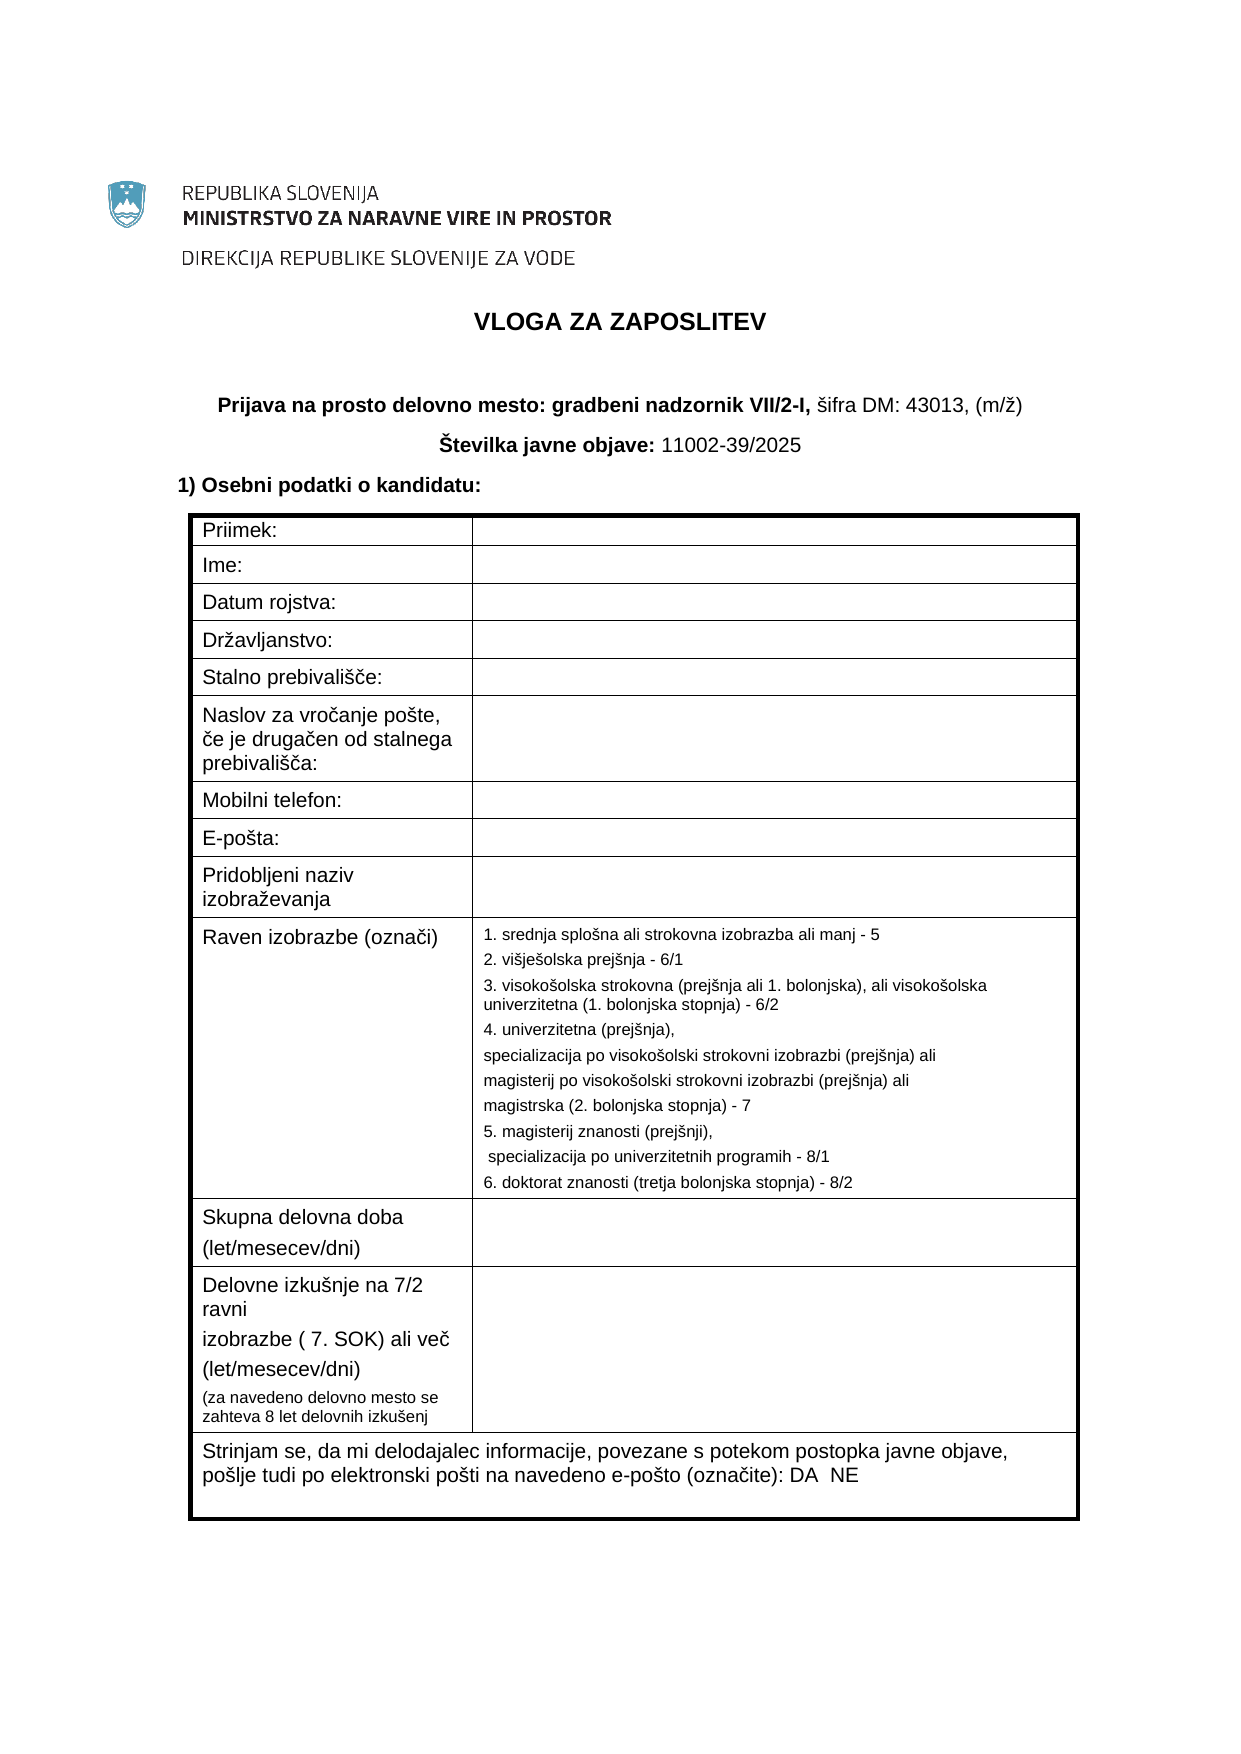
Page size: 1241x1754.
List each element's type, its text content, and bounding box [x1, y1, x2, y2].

table_cell [473, 782, 1076, 818]
table_cell [473, 584, 1076, 620]
table_cell [473, 546, 1076, 583]
table_cell Mobilni telefon: [193, 782, 472, 818]
table_cell Pridobljeni naziv izobraževanja [193, 857, 472, 917]
table_cell Državljanstvo: [193, 621, 472, 658]
table_cell 1. srednja splošna ali strokovna izobrazba ali manj - 5 2. višješolska prejšnja - 6/1 3. visokošolska strokovna (prejšnja ali 1. bolonjska), ali visokošolska univerzitetna (1. bolonjska stopnja) - 6/2 4. univerzitetna (prejšnja), specializacija po visokošolski strokovni izobrazbi (prejšnja) ali magisterij po visokošolski strokovni izobrazbi (prejšnja) ali magistrska (2. bolonjska stopnja) - 7 5. magisterij znanosti (prejšnji), specializacija po univerzitetnih programih - 8/1 6. doktorat znanosti (tretja bolonjska stopnja) - 8/2 [473, 918, 1076, 1198]
text 1) Osebni podatki o kandidatu: [177, 473, 1063, 497]
table_cell [473, 1267, 1076, 1432]
table_cell Raven izobrazbe (označi) [193, 918, 472, 1198]
text VLOGA ZA ZAPOSLITEV [177, 307, 1063, 336]
table_cell [473, 1199, 1076, 1266]
table_cell E-pošta: [193, 819, 472, 856]
table_cell Datum rojstva: [193, 584, 472, 620]
table_cell [473, 819, 1076, 856]
table_cell Skupna delovna doba (let/mesecev/dni) [193, 1199, 472, 1266]
table_cell [473, 621, 1076, 658]
table_cell Ime: [193, 546, 472, 583]
table_cell Stalno prebivališče: [193, 659, 472, 695]
table_cell [473, 659, 1076, 695]
text Številka javne objave: 11002-39/2025 [177, 433, 1063, 457]
table_cell Delovne izkušnje na 7/2 ravni izobrazbe ( 7. SOK) ali več (let/mesecev/dni) (za navedeno delovno mesto se zahteva 8 let delovnih izkušenj [193, 1267, 472, 1432]
text Prijava na prosto delovno mesto: gradbeni nadzornik VII/2-I, šifra DM: 43013, (m/ž) [177, 393, 1063, 417]
table_header [473, 518, 1076, 545]
table_cell [473, 696, 1076, 781]
table_cell Strinjam se, da mi delodajalec informacije, povezane s potekom postopka javne objave, pošlje tudi po elektronski pošti na navedeno e-pošto (označite): DA NE [193, 1433, 1076, 1517]
table_cell [473, 857, 1076, 917]
picture [103, 177, 615, 273]
table_cell Naslov za vročanje pošte, če je drugačen od stalnega prebivališča: [193, 696, 472, 781]
table_header Priimek: [193, 518, 472, 545]
